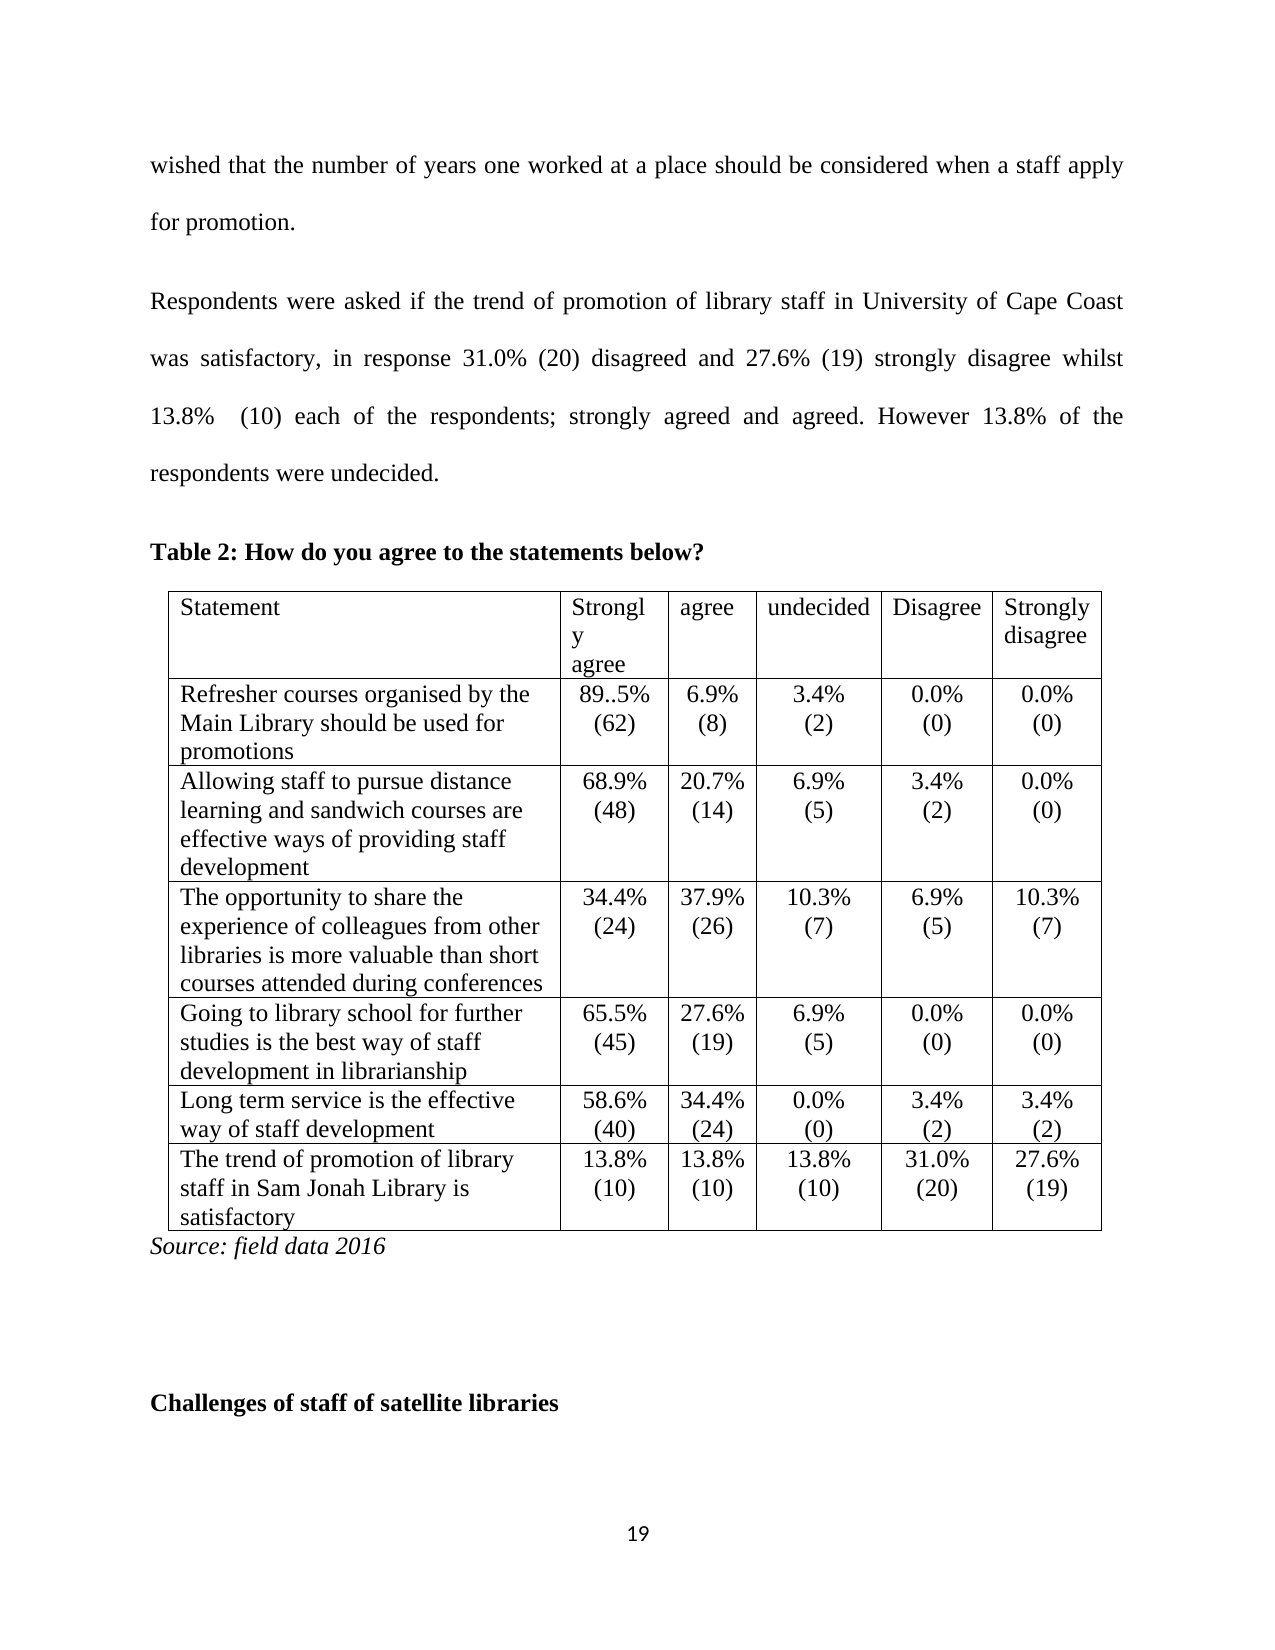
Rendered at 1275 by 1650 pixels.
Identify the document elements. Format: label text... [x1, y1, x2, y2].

table_cell 3.4% (2) [757, 679, 881, 765]
table_cell 0.0% (0) [882, 998, 992, 1084]
table_header Strongly disagree [993, 592, 1101, 678]
table_cell 13.8% (10) [669, 1144, 756, 1230]
table_header Disagree [882, 592, 992, 678]
table_cell Going to library school for further studies is the best way of staff development in librarianship [169, 998, 560, 1084]
table_cell Allowing staff to pursue distance learning and sandwich courses are effective ways of providing staff development [169, 766, 560, 881]
table_header Strongly agree [561, 592, 668, 678]
table_cell 89..5% (62) [561, 679, 668, 765]
table_cell 3.4% (2) [993, 1086, 1101, 1143]
table_cell 58.6% (40) [561, 1086, 668, 1143]
table_cell 27.6% (19) [993, 1144, 1101, 1230]
table_cell 13.8% (10) [561, 1144, 668, 1230]
text Table 2: How do you agree to the statements below? [150, 537, 1125, 565]
table_header undecided [757, 592, 881, 678]
table_cell 0.0% (0) [993, 766, 1101, 881]
table_cell 10.3% (7) [757, 882, 881, 997]
table_cell 0.0% (0) [882, 679, 992, 765]
table_cell 6.9% (8) [669, 679, 756, 765]
table_header Statement [169, 592, 560, 678]
table_cell 27.6% (19) [669, 998, 756, 1084]
text Source: field data 2016 [150, 1231, 1125, 1260]
table_cell 37.9% (26) [669, 882, 756, 997]
table_cell 13.8% (10) [757, 1144, 881, 1230]
table_cell 6.9% (5) [882, 882, 992, 997]
table_cell 3.4% (2) [882, 766, 992, 881]
table_cell 6.9% (5) [757, 998, 881, 1084]
text Respondents were asked if the trend of promotion of library staff in University of Cape Coast was satisfactory, in response 31.0% (20) disagreed and 27.6% (19) strongly disagree whilst 13.8% (10) each of the respondents; strongly agreed and agreed. However 13.8% of the respondents were undecided. [150, 286, 1125, 487]
table_cell 0.0% (0) [993, 998, 1101, 1084]
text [150, 150, 1125, 236]
table_cell 3.4% (2) [882, 1086, 992, 1143]
table_cell 0.0% (0) [993, 679, 1101, 765]
table_cell 31.0% (20) [882, 1144, 992, 1230]
table_cell The trend of promotion of library staff in Sam Jonah Library is satisfactory [169, 1144, 560, 1230]
table_cell 65.5% (45) [561, 998, 668, 1084]
table_cell Refresher courses organised by the Main Library should be used for promotions [169, 679, 560, 765]
text Challenges of staff of satellite libraries [150, 1388, 1125, 1417]
table_cell 10.3% (7) [993, 882, 1101, 997]
table_cell 0.0% (0) [757, 1086, 881, 1143]
table_cell 6.9% (5) [757, 766, 881, 881]
table_cell 34.4% (24) [561, 882, 668, 997]
table_cell 34.4% (24) [669, 1086, 756, 1143]
table_cell Long term service is the effective way of staff development [169, 1086, 560, 1143]
table_header agree [669, 592, 756, 678]
table_cell 20.7% (14) [669, 766, 756, 881]
table_cell The opportunity to share the experience of colleagues from other libraries is more valuable than short courses attended during conferences [169, 882, 560, 997]
table_cell 68.9% (48) [561, 766, 668, 881]
